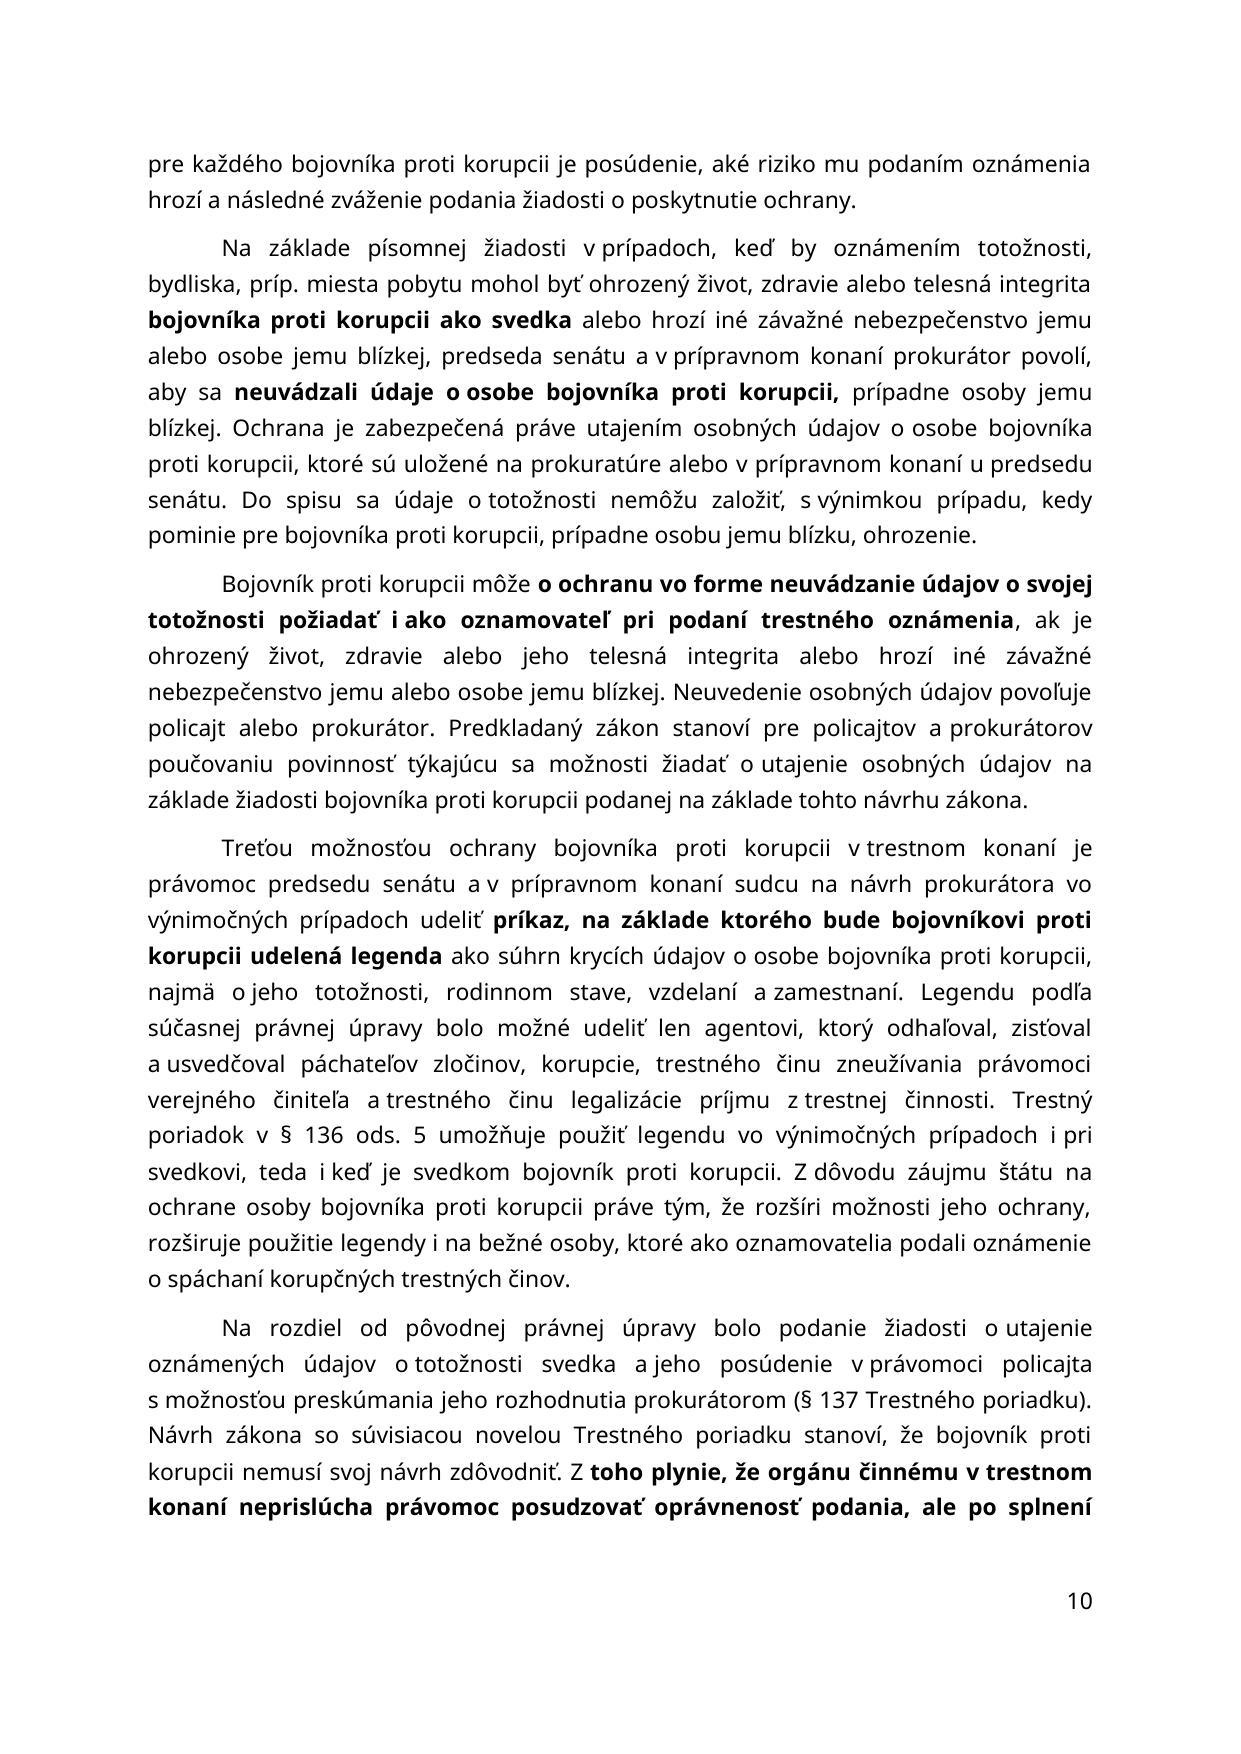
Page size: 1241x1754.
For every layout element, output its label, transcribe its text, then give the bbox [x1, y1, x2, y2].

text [148, 148, 1093, 215]
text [148, 1312, 1093, 1523]
text Treťou možnosťou ochrany bojovníka proti korupcii v trestnom konaní je právomoc predsedu senátu a v prípravnom konaní sudcu na návrh prokurátora vo výnimočných prípadoch udeliť príkaz, na základe ktorého bude bojovníkovi proti korupcii udelená legenda ako súhrn krycích údajov o osobe bojovníka proti korupcii, najmä o jeho totožnosti, rodinnom stave, vzdelaní a zamestnaní. Legendu podľa súčasnej právnej úpravy bolo možné udeliť len agentovi, ktorý odhaľoval, zisťoval a usvedčoval páchateľov zločinov, korupcie, trestného činu zneužívania právomoci verejného činiteľa a trestného činu legalizácie príjmu z trestnej činnosti. Trestný poriadok v § 136 ods. 5 umožňuje použiť legendu vo výnimočných prípadoch i pri svedkovi, teda i keď je svedkom bojovník proti korupcii. Z dôvodu záujmu štátu na ochrane osoby bojovníka proti korupcii práve tým, že rozšíri možnosti jeho ochrany, rozširuje použitie legendy i na bežné osoby, ktoré ako oznamovatelia podali oznámenie o spáchaní korupčných trestných činov. [148, 832, 1093, 1294]
text Na základe písomnej žiadosti v prípadoch, keď by oznámením totožnosti, bydliska, príp. miesta pobytu mohol byť ohrozený život, zdravie alebo telesná integrita bojovníka proti korupcii ako svedka alebo hrozí iné závažné nebezpečenstvo jemu alebo osobe jemu blízkej, predseda senátu a v prípravnom konaní prokurátor povolí, aby sa neuvádzali údaje o osobe bojovníka proti korupcii, prípadne osoby jemu blízkej. Ochrana je zabezpečená práve utajením osobných údajov o osobe bojovníka proti korupcii, ktoré sú uložené na prokuratúre alebo v prípravnom konaní u predsedu senátu. Do spisu sa údaje o totožnosti nemôžu založiť, s výnimkou prípadu, kedy pominie pre bojovníka proti korupcii, prípadne osobu jemu blízku, ohrozenie. [148, 232, 1093, 551]
text Bojovník proti korupcii môže o ochranu vo forme neuvádzanie údajov o svojej totožnosti požiadať i ako oznamovateľ pri podaní trestného oznámenia, ak je ohrozený život, zdravie alebo jeho telesná integrita alebo hrozí iné závažné nebezpečenstvo jemu alebo osobe jemu blízkej. Neuvedenie osobných údajov povoľuje policajt alebo prokurátor. Predkladaný zákon stanoví pre policajtov a prokurátorov poučovaniu povinnosť týkajúcu sa možnosti žiadať o utajenie osobných údajov na základe žiadosti bojovníka proti korupcii podanej na základe tohto návrhu zákona. [148, 568, 1093, 815]
